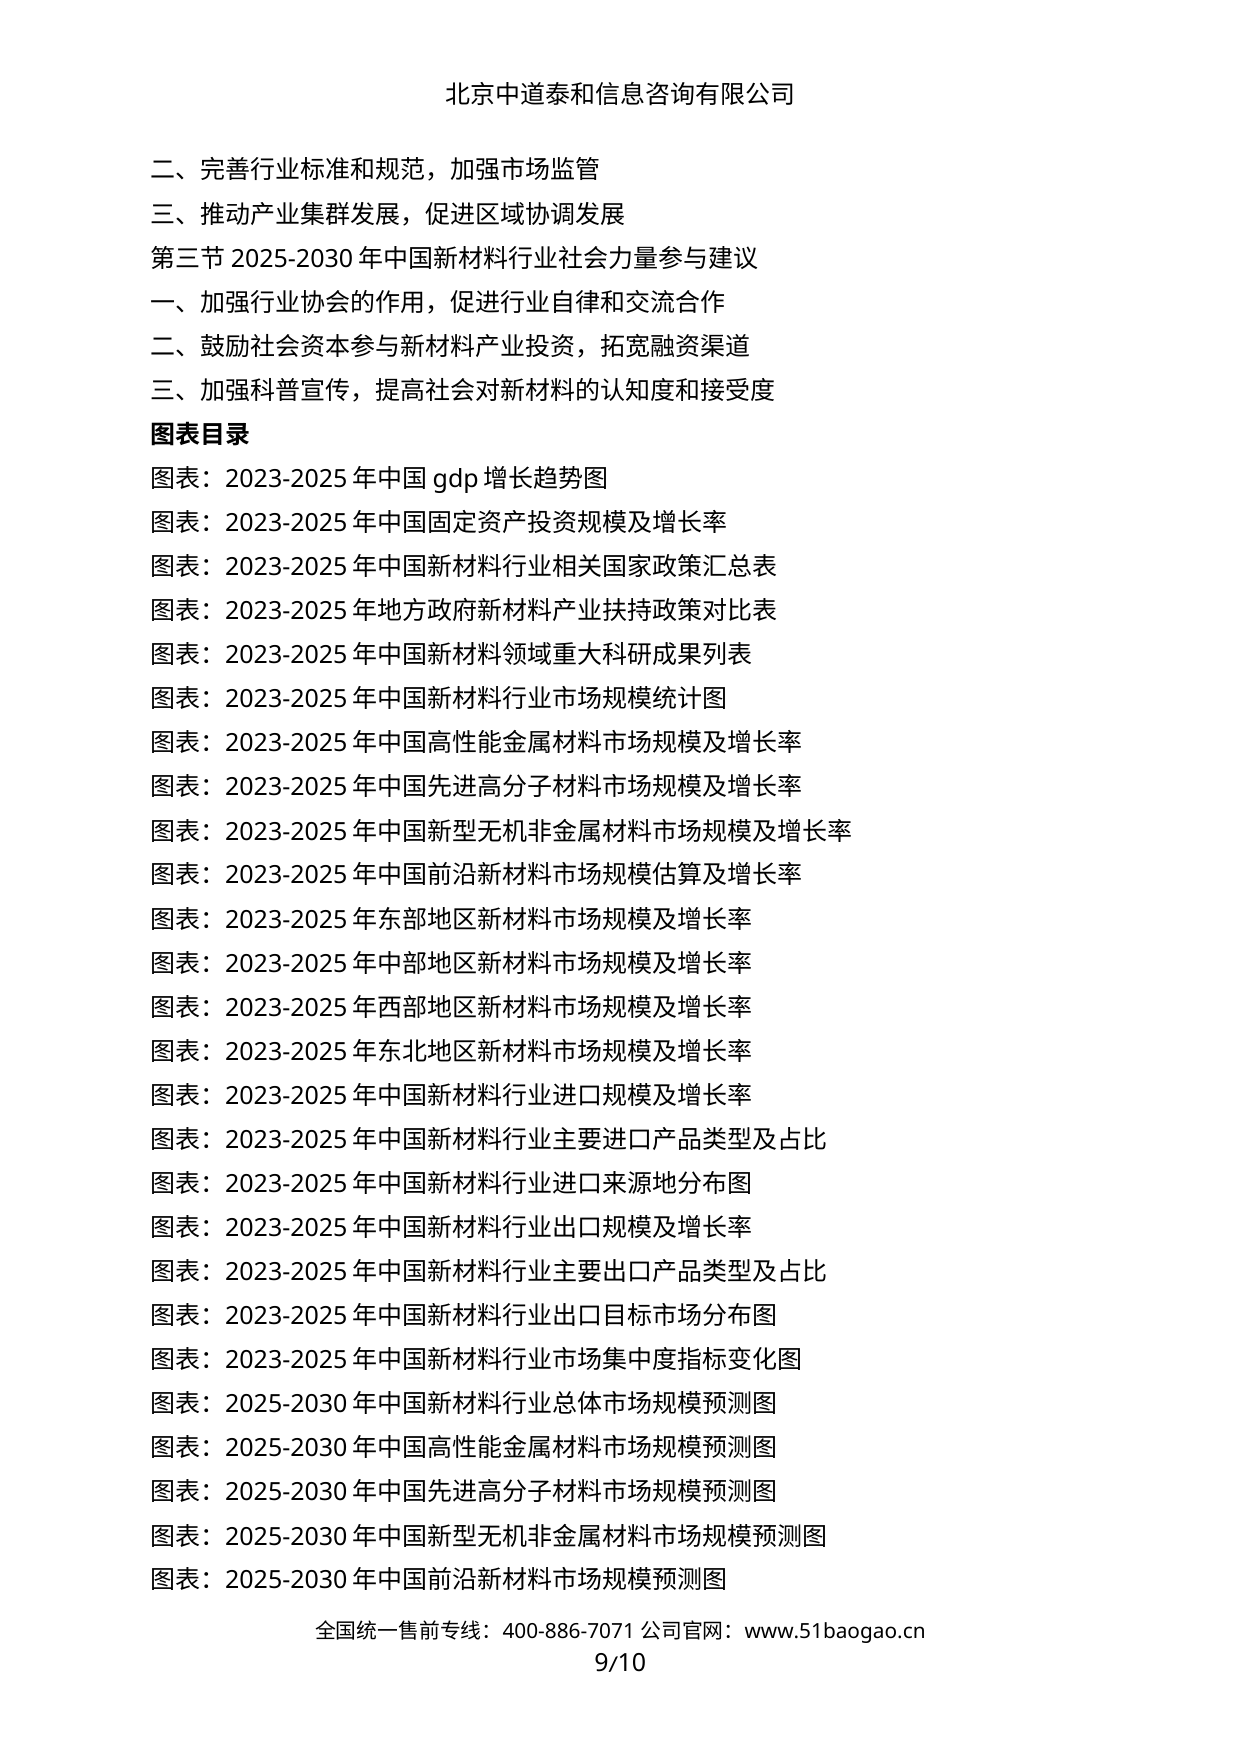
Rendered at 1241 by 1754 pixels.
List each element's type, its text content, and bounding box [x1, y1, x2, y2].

text 图表：2023-2025年中国固定资产投资规模及增长率 [150, 502, 1090, 539]
text 图表：2023-2025年中国新材料行业市场规模统计图 [150, 679, 1090, 715]
text 图表：2023-2025年中国新材料行业相关国家政策汇总表 [150, 547, 1090, 583]
text 三、推动产业集群发展，促进区域协调发展 [150, 194, 1090, 230]
text 二、鼓励社会资本参与新材料产业投资，拓宽融资渠道 [150, 326, 1090, 362]
text 图表：2025-2030年中国前沿新材料市场规模预测图 [150, 1560, 1090, 1596]
text 图表：2023-2025年东北地区新材料市场规模及增长率 [150, 1031, 1090, 1067]
text 图表：2023-2025年中国新材料行业市场集中度指标变化图 [150, 1340, 1090, 1376]
text 图表：2025-2030年中国高性能金属材料市场规模预测图 [150, 1428, 1090, 1464]
text 图表：2025-2030年中国新材料行业总体市场规模预测图 [150, 1384, 1090, 1420]
text 图表：2023-2025年中国gdp增长趋势图 [150, 458, 1090, 495]
text 图表：2023-2025年中国新材料行业主要进口产品类型及占比 [150, 1119, 1090, 1156]
text 二、完善行业标准和规范，加强市场监管 [150, 150, 1090, 186]
text 图表目录 [150, 414, 1090, 451]
text 图表：2023-2025年地方政府新材料产业扶持政策对比表 [150, 591, 1090, 627]
text 图表：2023-2025年中国新材料行业主要出口产品类型及占比 [150, 1252, 1090, 1288]
text 图表：2023-2025年西部地区新材料市场规模及增长率 [150, 987, 1090, 1023]
text 图表：2023-2025年中国高性能金属材料市场规模及增长率 [150, 723, 1090, 759]
text 图表：2025-2030年中国新型无机非金属材料市场规模预测图 [150, 1516, 1090, 1552]
text 图表：2023-2025年东部地区新材料市场规模及增长率 [150, 899, 1090, 935]
text 图表：2023-2025年中国新材料领域重大科研成果列表 [150, 635, 1090, 671]
text 第三节 2025-2030年中国新材料行业社会力量参与建议 [150, 238, 1090, 274]
text 图表：2023-2025年中国新材料行业进口来源地分布图 [150, 1163, 1090, 1200]
text 一、加强行业协会的作用，促进行业自律和交流合作 [150, 282, 1090, 318]
text 图表：2023-2025年中国新型无机非金属材料市场规模及增长率 [150, 811, 1090, 847]
text 图表：2025-2030年中国先进高分子材料市场规模预测图 [150, 1472, 1090, 1508]
text 图表：2023-2025年中国新材料行业出口规模及增长率 [150, 1207, 1090, 1244]
text 图表：2023-2025年中国新材料行业出口目标市场分布图 [150, 1296, 1090, 1332]
text 图表：2023-2025年中国先进高分子材料市场规模及增长率 [150, 767, 1090, 803]
text 图表：2023-2025年中部地区新材料市场规模及增长率 [150, 943, 1090, 979]
text 图表：2023-2025年中国新材料行业进口规模及增长率 [150, 1075, 1090, 1112]
text 三、加强科普宣传，提高社会对新材料的认知度和接受度 [150, 370, 1090, 407]
text 图表：2023-2025年中国前沿新材料市场规模估算及增长率 [150, 855, 1090, 891]
